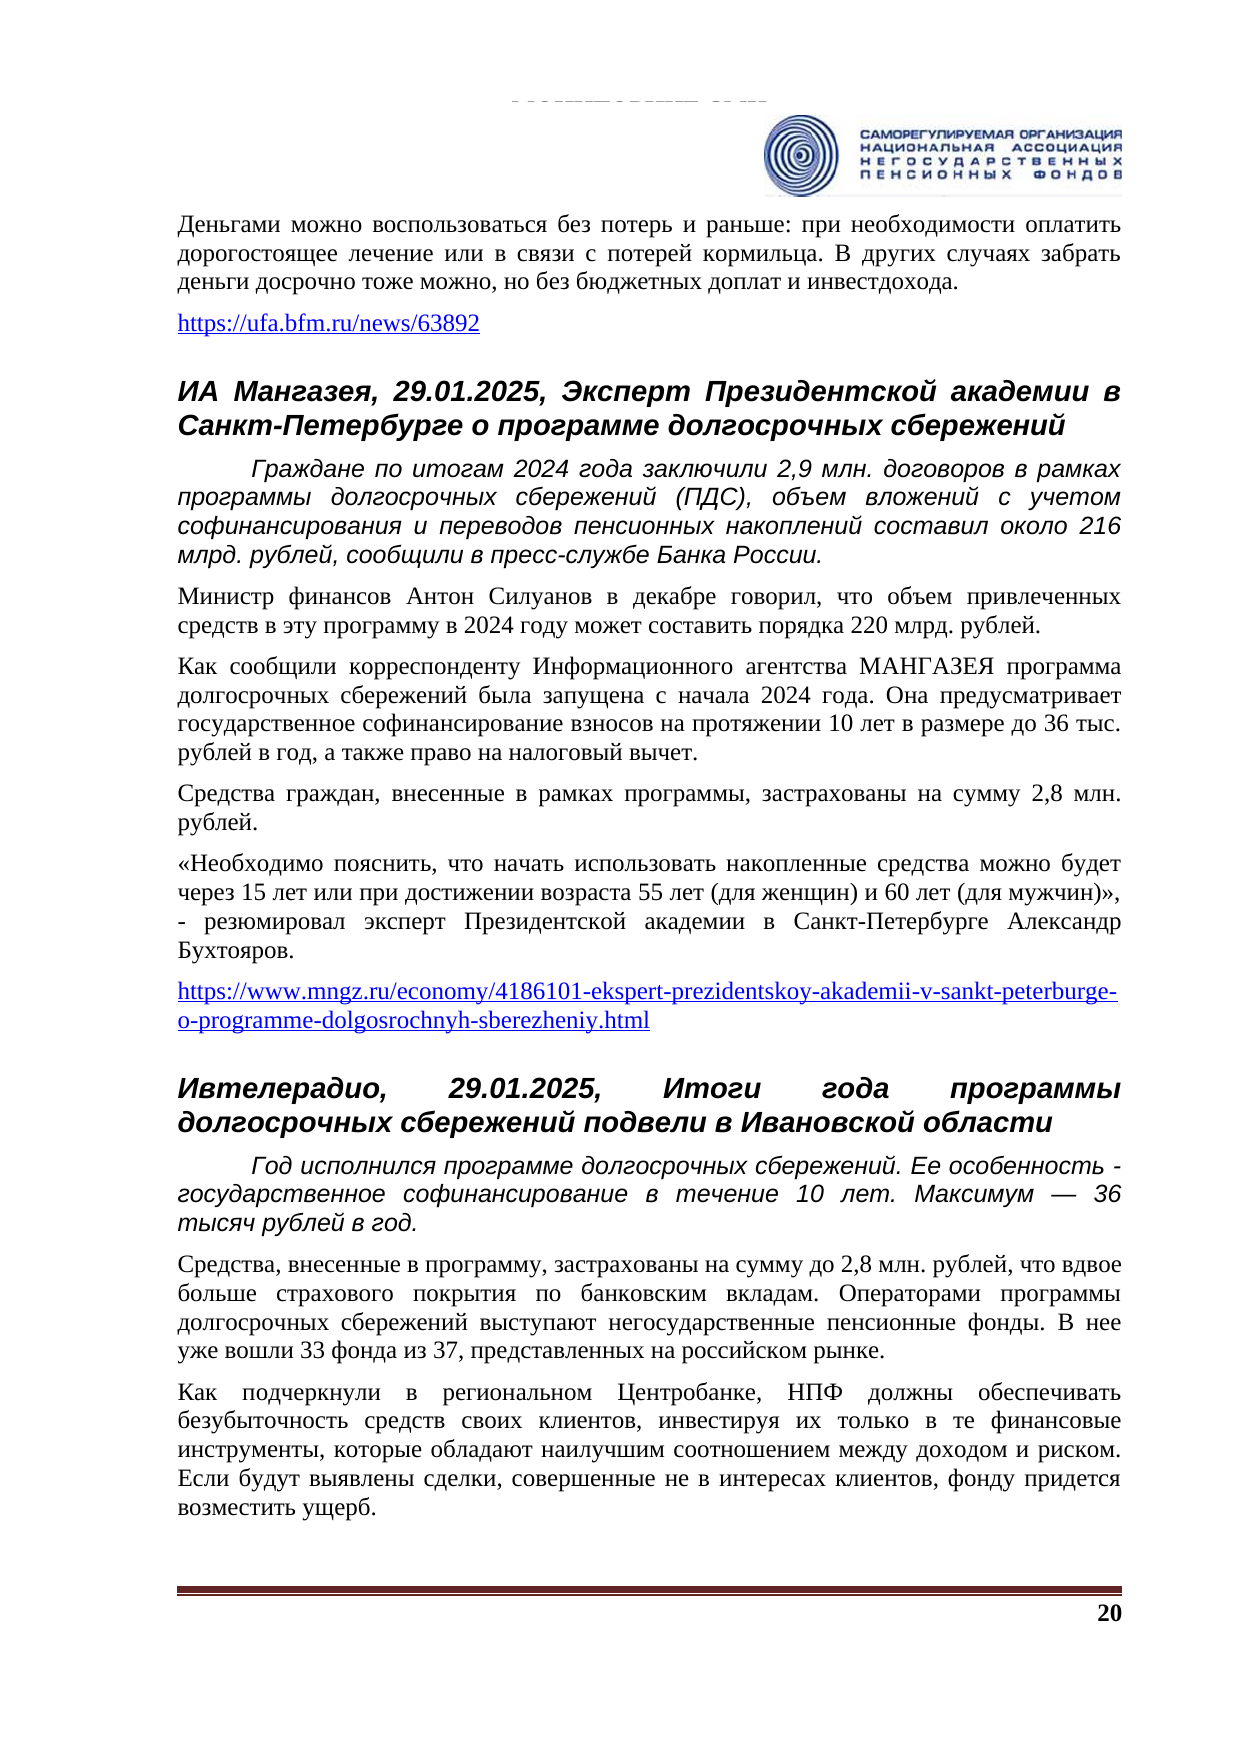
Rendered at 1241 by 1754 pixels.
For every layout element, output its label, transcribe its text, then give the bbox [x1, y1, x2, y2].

picture [764, 115, 1122, 197]
text Деньгами можно воспользоваться без потерь и раньше: при необходимости оплатить дорогостоящее лечение или в связи с потерей кормильца. В других случаях забрать деньги досрочно тоже можно, но без бюджетных доплат и инвестдохода. [177, 209, 1122, 295]
text https://ufa.bfm.ru/news/63892 [177, 308, 1122, 336]
text Средства, внесенные в программу, застрахованы на сумму до 2,8 млн. рублей, что вдвое больше страхового покрытия по банковским вкладам. Операторами программы долгосрочных сбережений выступают негосударственные пенсионные фонды. В нее уже вошли 33 фонда из 37, представленных на российском рынке. [177, 1249, 1122, 1364]
text Как подчеркнули в региональном Центробанке, НПФ должны обеспечивать безубыточность средств своих клиентов, инвестируя их только в те финансовые инструменты, которые обладают наилучшим соотношением между доходом и риском. Если будут выявлены сделки, совершенные не в интересах клиентов, фонду придется возместить ущерб. [177, 1377, 1122, 1521]
text Министр финансов Антон Силуанов в декабре говорил, что объем привлеченных средств в эту программу в 2024 году может составить порядка 220 млрд. рублей. [177, 581, 1122, 638]
text https://www.mngz.ru/economy/4186101-ekspert-prezidentskoy-akademii-v-sankt-peterburge-o-programme-dolgosrochnyh-sberezheniy.html [177, 976, 1122, 1033]
subtitle ИА Мангазея, 29.01.2025, Эксперт Президентской академии в Санкт-Петербурге о программе долгосрочных сбережений [177, 374, 1122, 441]
subtitle Год исполнился программе долгосрочных сбережений. Ее особенность - государственное софинансирование в течение 10 лет. Максимум — 36 тысяч рублей в год. [177, 1151, 1122, 1237]
subtitle Граждане по итогам 2024 года заключили 2,9 млн. договоров в рамках программы долгосрочных сбережений (ПДС), объем вложений с учетом софинансирования и переводов пенсионных накоплений составил около 216 млрд. рублей, сообщили в пресс-службе Банка России. [177, 453, 1122, 568]
subtitle Ивтелерадио, 29.01.2025, Итоги года программы долгосрочных сбережений подвели в Ивановской области [177, 1071, 1122, 1138]
text Средства граждан, внесенные в рамках программы, застрахованы на сумму 2,8 млн. рублей. [177, 778, 1122, 836]
text Как сообщили корреспонденту Информационного агентства МАНГАЗЕЯ программа долгосрочных сбережений была запущена с начала 2024 года. Она предусматривает государственное софинансирование взносов на протяжении 10 лет в размере до 36 тыс. рублей в год, а также право на налоговый вычет. [177, 651, 1122, 766]
text «Необходимо пояснить, что начать использовать накопленные средства можно будет через 15 лет или при достижении возраста 55 лет (для женщин) и 60 лет (для мужчин)», - резюмировал эксперт Президентской академии в Санкт-Петербурге Александр Бухтояров. [177, 848, 1122, 963]
